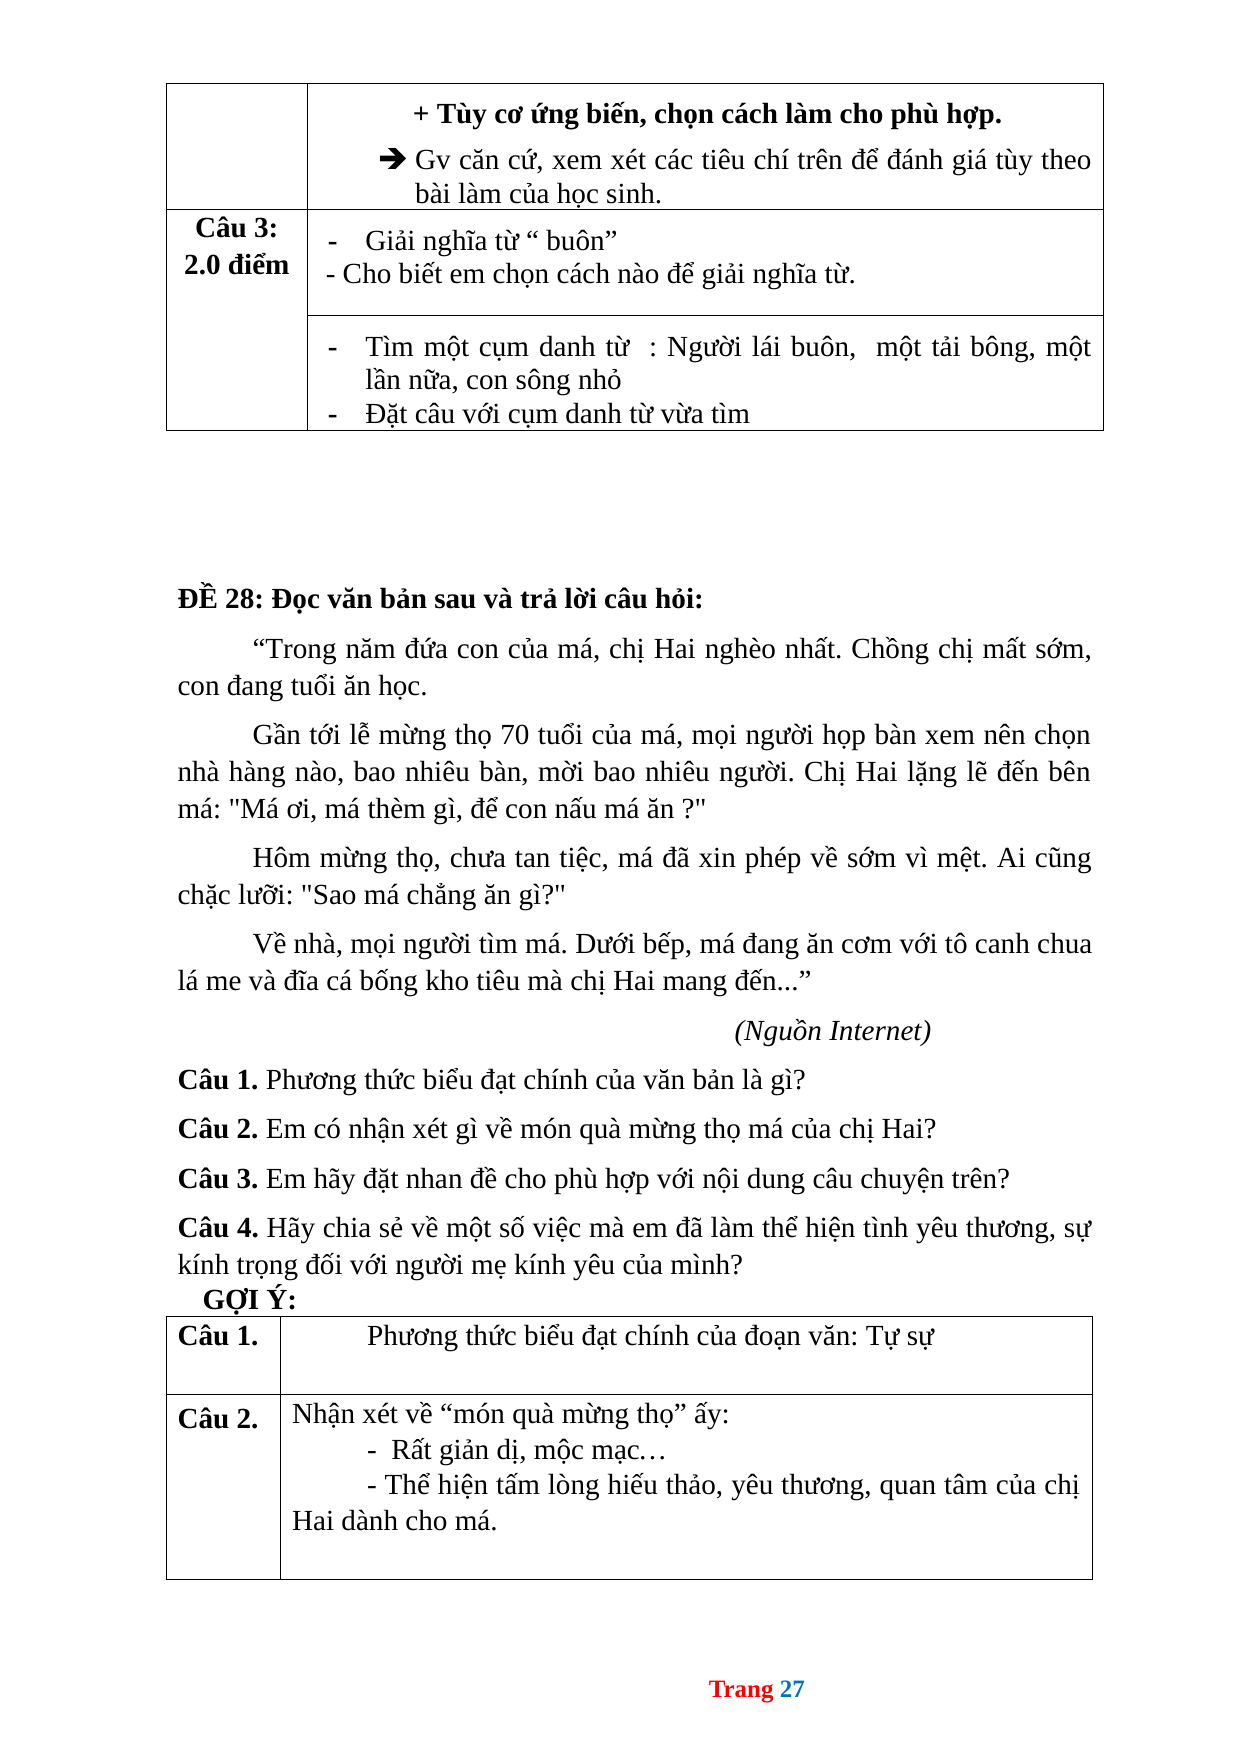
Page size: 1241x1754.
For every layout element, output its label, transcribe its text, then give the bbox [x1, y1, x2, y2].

table_cell Giải nghĩa từ “ buôn” - Cho biết em chọn cách nào để giải nghĩa từ. [308, 210, 1103, 315]
text Câu 1. Phương thức biểu đạt chính của văn bản là gì? [177, 1062, 1092, 1096]
text Hôm mừng thọ, chưa tan tiệc, má đã xin phép về sớm vì mệt. Ai cũng chặc lưỡi: "Sao má chẳng ăn gì?" [177, 840, 1092, 911]
table_cell Tìm một cụm danh từ : Người lái buôn, một tải bông, một lần nữa, con sông nhỏ Đặt câu với cụm danh từ vừa tìm [308, 316, 1103, 429]
text GỢI Ý: [202, 1284, 1001, 1316]
table_cell Câu 3: 2.0 điểm [167, 210, 307, 429]
table_header Phương thức biểu đạt chính của đoạn văn: Tự sự [281, 1317, 1092, 1394]
text Câu 4. Hãy chia sẻ về một số việc mà em đã làm thể hiện tình yêu thương, sự kính trọng đối với người mẹ kính yêu của mình? [177, 1210, 1092, 1281]
table_header Câu 1. [167, 1317, 280, 1394]
text Gần tới lễ mừng thọ 70 tuổi của má, mọi người họp bàn xem nên chọn nhà hàng nào, bao nhiêu bàn, mời bao nhiêu người. Chị Hai lặng lẽ đến bên má: "Má ơi, má thèm gì, để con nấu má ăn ?" [177, 717, 1092, 824]
text Về nhà, mọi người tìm má. Dưới bếp, má đang ăn cơm với tô canh chua lá me và đĩa cá bống kho tiêu mà chị Hai mang đến...” [177, 926, 1092, 997]
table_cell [308, 84, 1103, 209]
text ĐỀ 28: Đọc văn bản sau và trả lời câu hỏi: [177, 581, 1092, 615]
table_cell Câu 2. [167, 1395, 280, 1579]
text Câu 2. Em có nhận xét gì về món quà mừng thọ má của chị Hai? [177, 1111, 1092, 1145]
table_cell Nhận xét về “món quà mừng thọ” ấy: - Rất giản dị, mộc mạc… - Thể hiện tấm lòng hiếu thảo, yêu thương, quan tâm của chị Hai dành cho má. [281, 1395, 1092, 1579]
text (Nguồn Internet) [177, 1013, 1092, 1046]
text Câu 3. Em hãy đặt nhan đề cho phù hợp với nội dung câu chuyện trên? [177, 1161, 1092, 1194]
text “Trong năm đứa con của má, chị Hai nghèo nhất. Chồng chị mất sớm, con đang tuổi ăn học. [177, 631, 1092, 701]
